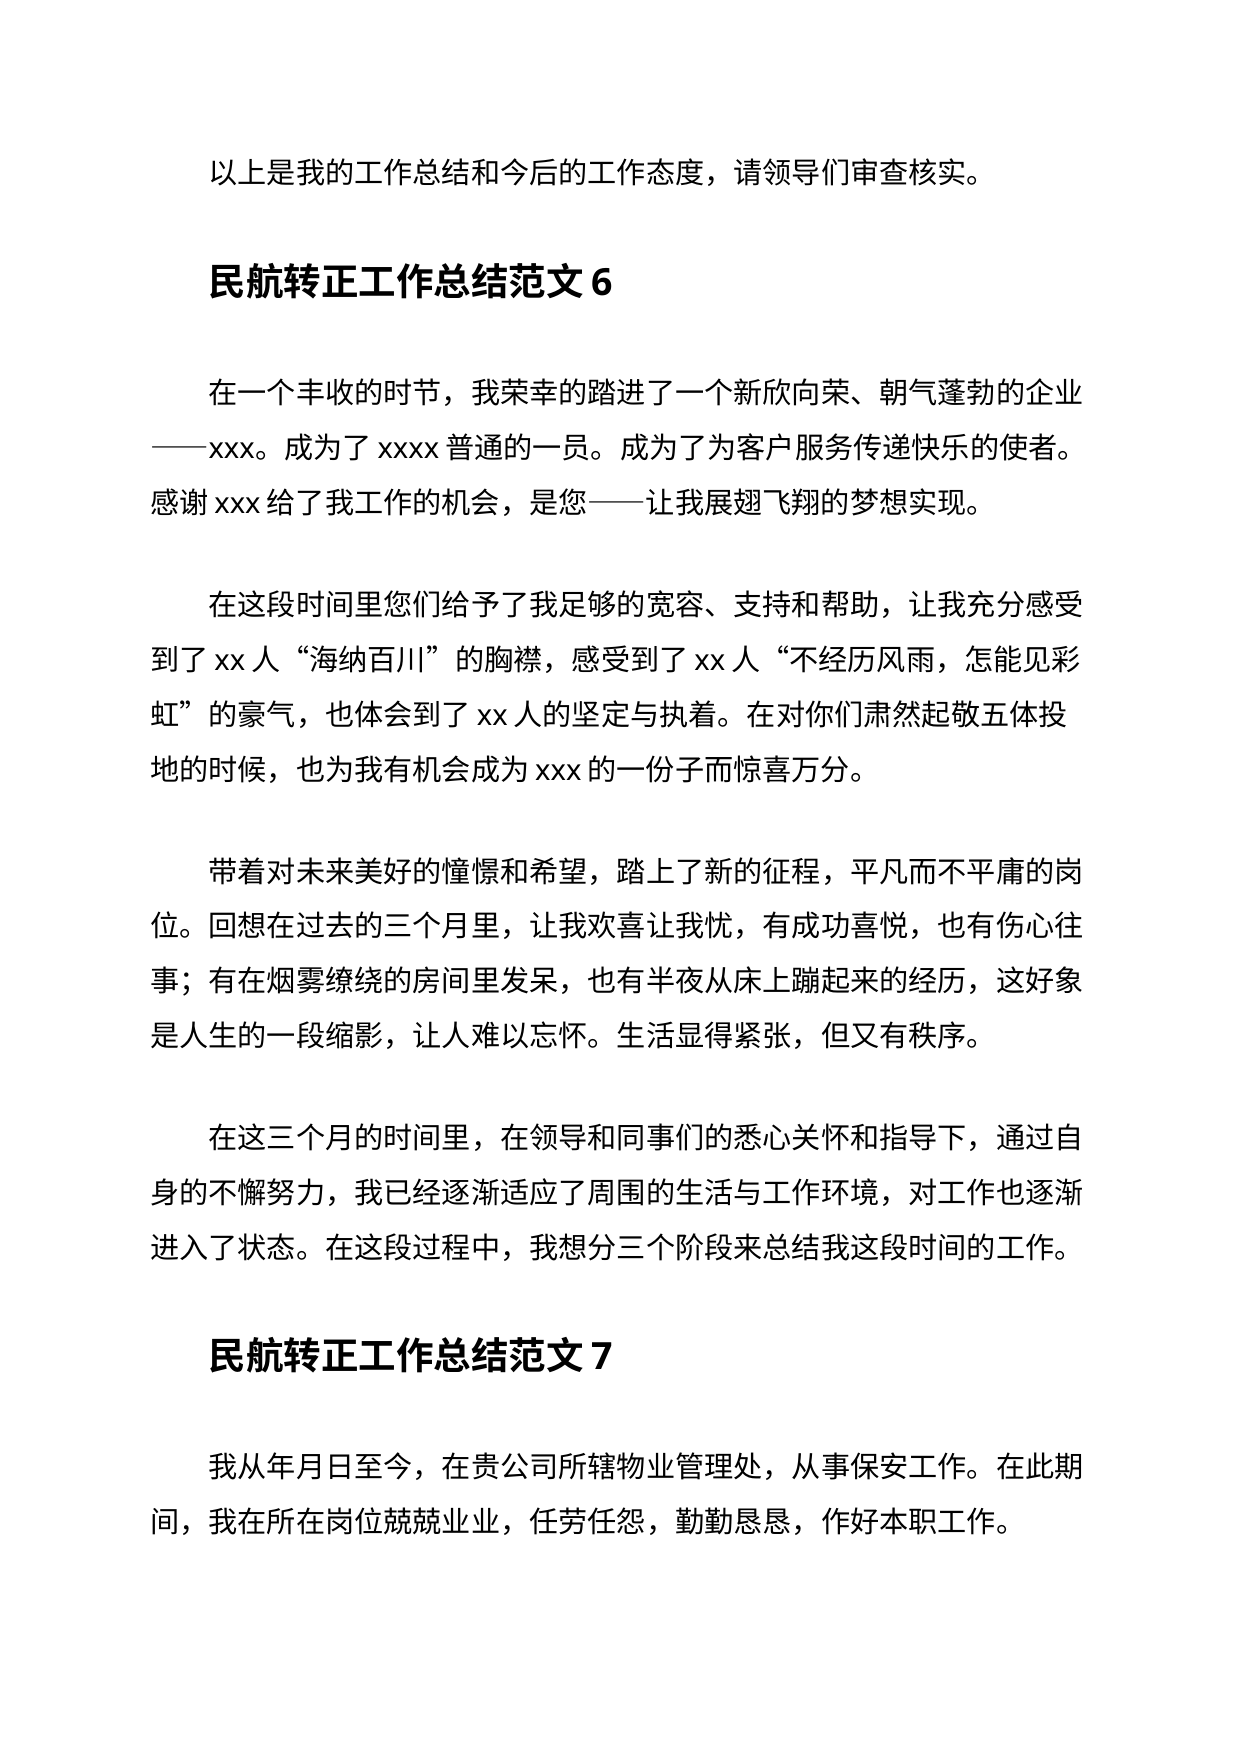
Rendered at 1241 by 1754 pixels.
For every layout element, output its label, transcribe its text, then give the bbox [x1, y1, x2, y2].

text 我从年月日至今，在贵公司所辖物业管理处，从事保安工作。在此期间，我在所在岗位兢兢业业，任劳任怨，勤勤恳恳，作好本职工作。 [150, 1444, 1090, 1541]
text 在这段时间里您们给予了我足够的宽容、支持和帮助，让我充分感受到了xx人“海纳百川”的胸襟，感受到了xx人“不经历风雨，怎能见彩虹”的豪气，也体会到了xx人的坚定与执着。在对你们肃然起敬五体投地的时候，也为我有机会成为xxx的一份子而惊喜万分。 [150, 581, 1090, 788]
text 带着对未来美好的憧憬和希望，踏上了新的征程，平凡而不平庸的岗位。回想在过去的三个月里，让我欢喜让我忧，有成功喜悦，也有伤心往事；有在烟雾缭绕的房间里发呆，也有半夜从床上蹦起来的经历，这好象是人生的一段缩影，让人难以忘怀。生活显得紧张，但又有秩序。 [150, 848, 1090, 1055]
text 民航转正工作总结范文7 [150, 1326, 1090, 1381]
text 以上是我的工作总结和今后的工作态度，请领导们审查核实。 [150, 150, 1090, 192]
text 民航转正工作总结范文6 [150, 252, 1090, 306]
text 在这三个月的时间里，在领导和同事们的悉心关怀和指导下，通过自身的不懈努力，我已经逐渐适应了周围的生活与工作环境，对工作也逐渐进入了状态。在这段过程中，我想分三个阶段来总结我这段时间的工作。 [150, 1114, 1090, 1267]
text 在一个丰收的时节，我荣幸的踏进了一个新欣向荣、朝气蓬勃的企业——xxx。成为了xxxx普通的一员。成为了为客户服务传递快乐的使者。感谢xxx给了我工作的机会，是您——让我展翅飞翔的梦想实现。 [150, 369, 1090, 522]
